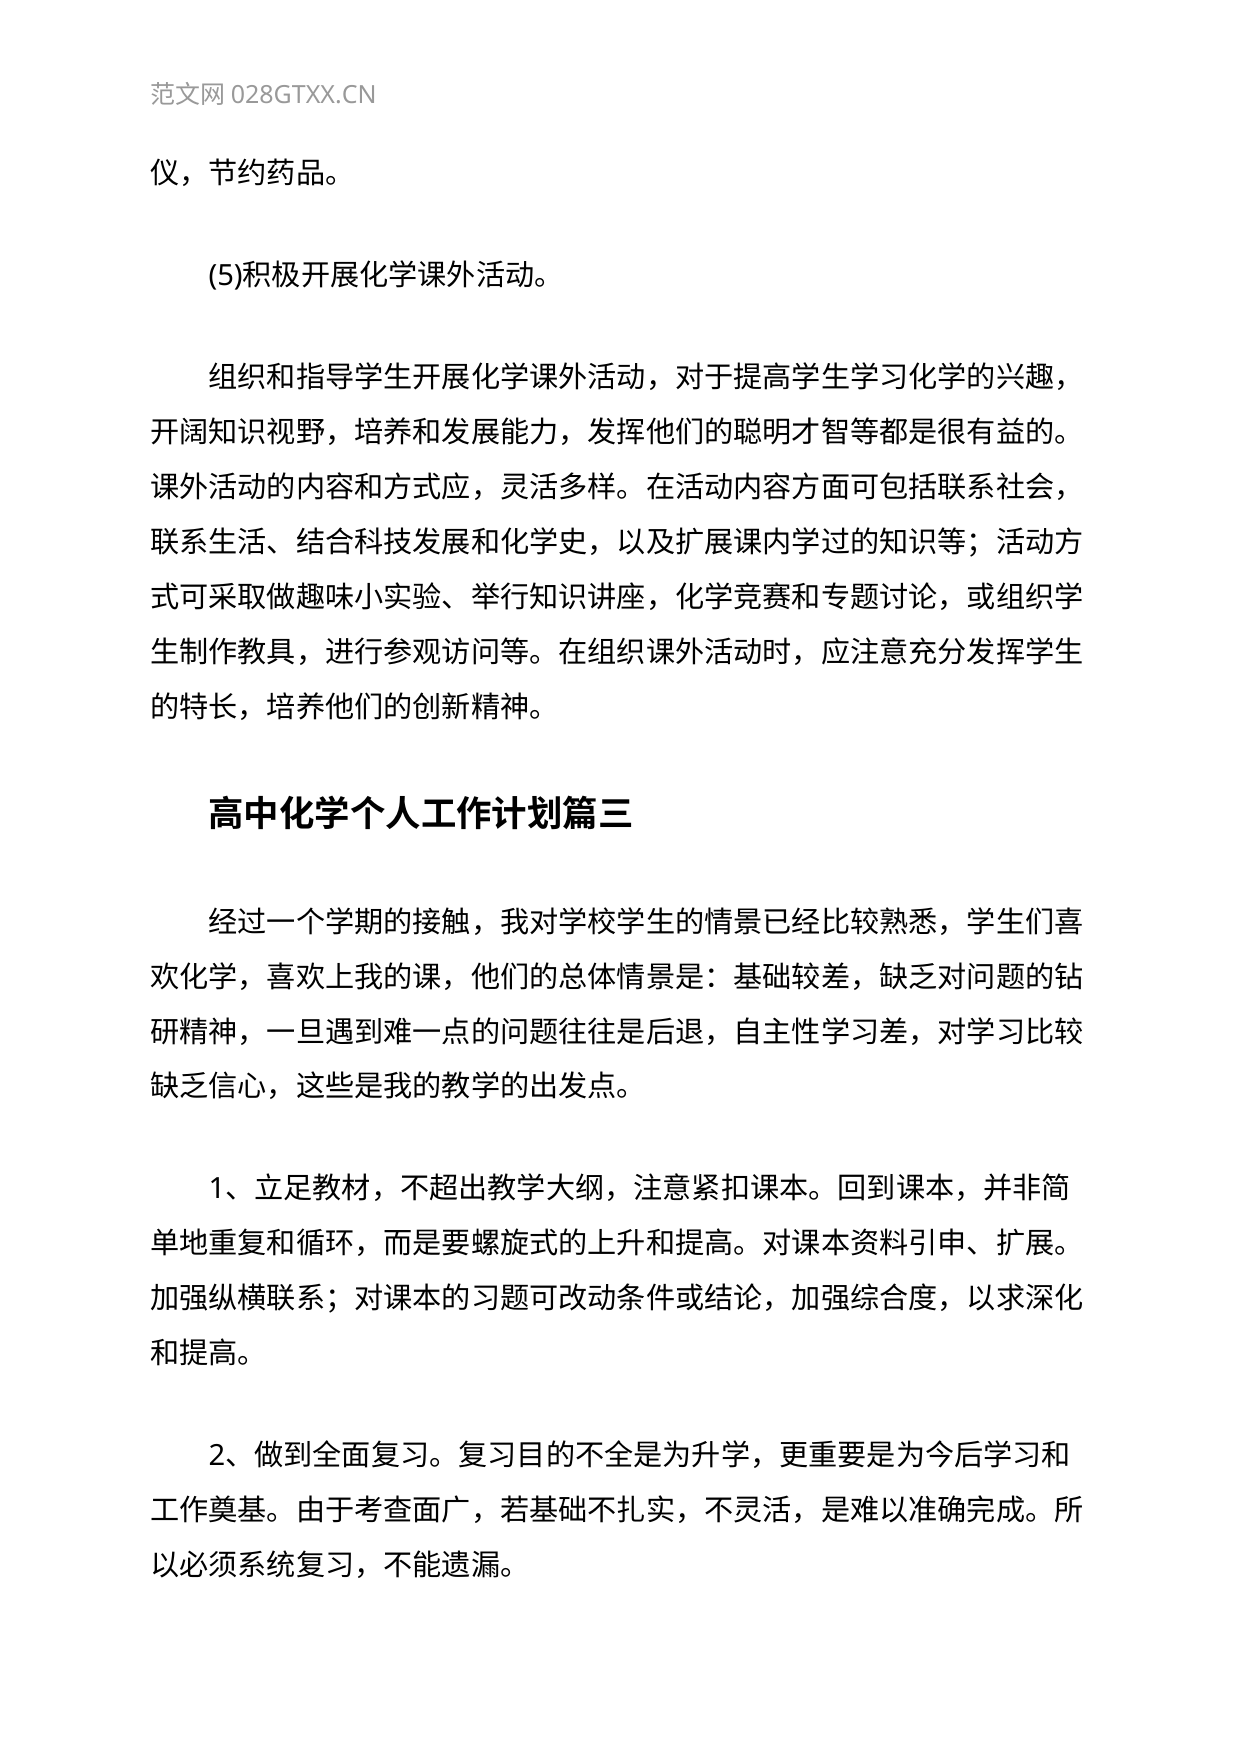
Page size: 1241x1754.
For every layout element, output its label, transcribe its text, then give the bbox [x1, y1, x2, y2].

text 经过一个学期的接触，我对学校学生的情景已经比较熟悉，学生们喜欢化学，喜欢上我的课，他们的总体情景是：基础较差，缺乏对问题的钻研精神，一旦遇到难一点的问题往往是后退，自主性学习差，对学习比较缺乏信心，这些是我的教学的出发点。 [150, 898, 1090, 1105]
text 高中化学个人工作计划篇三 [150, 785, 1090, 836]
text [150, 150, 1090, 192]
text 2、做到全面复习。复习目的不全是为升学，更重要是为今后学习和工作奠基。由于考查面广，若基础不扎实，不灵活，是难以准确完成。所以必须系统复习，不能遗漏。 [150, 1431, 1090, 1583]
text 组织和指导学生开展化学课外活动，对于提高学生学习化学的兴趣，开阔知识视野，培养和发展能力，发挥他们的聪明才智等都是很有益的。课外活动的内容和方式应，灵活多样。在活动内容方面可包括联系社会，联系生活、结合科技发展和化学史，以及扩展课内学过的知识等；活动方式可采取做趣味小实验、举行知识讲座，化学竞赛和专题讨论，或组织学生制作教具，进行参观访问等。在组织课外活动时，应注意充分发挥学生的特长，培养他们的创新精神。 [150, 354, 1090, 725]
text (5)积极开展化学课外活动。 [150, 252, 1090, 294]
text 1、立足教材，不超出教学大纲，注意紧扣课本。回到课本，并非简单地重复和循环，而是要螺旋式的上升和提高。对课本资料引申、扩展。加强纵横联系；对课本的习题可改动条件或结论，加强综合度，以求深化和提高。 [150, 1165, 1090, 1372]
